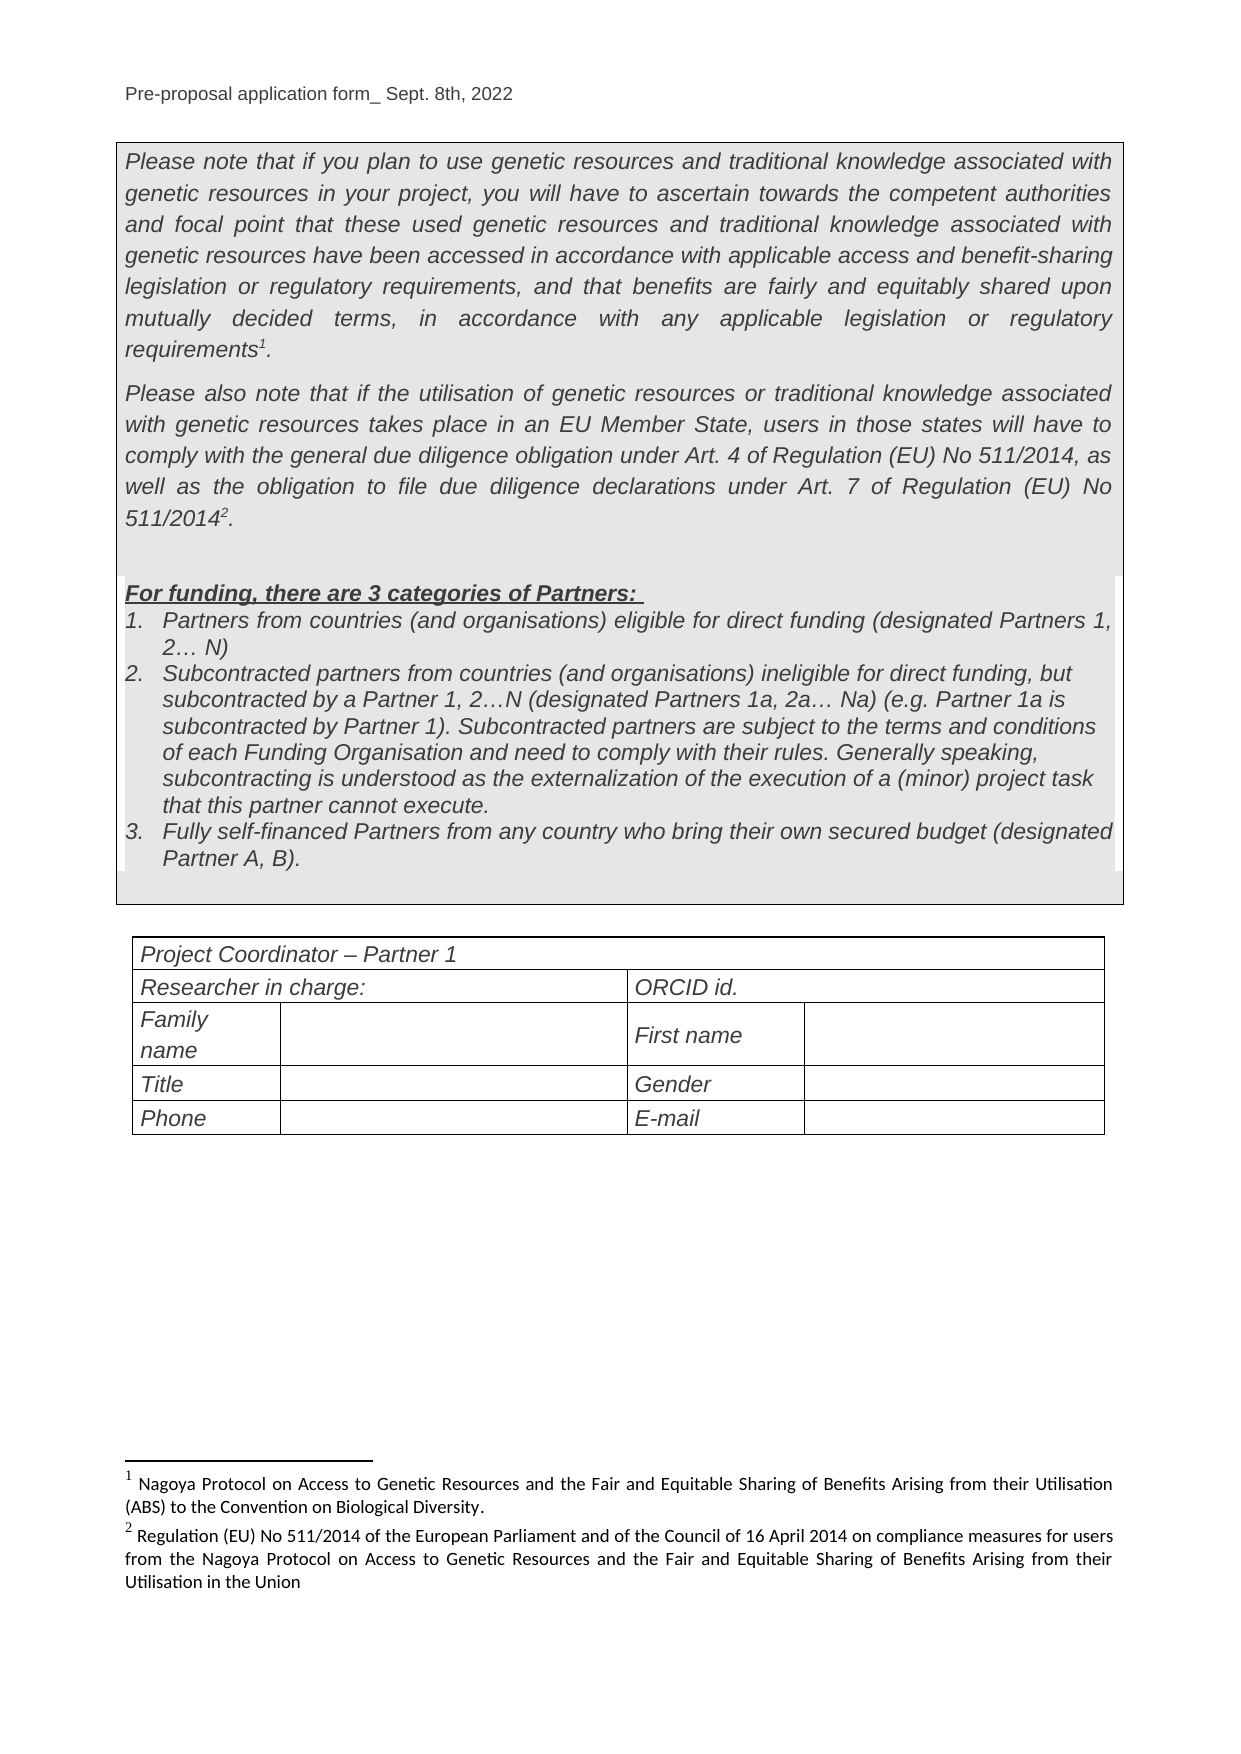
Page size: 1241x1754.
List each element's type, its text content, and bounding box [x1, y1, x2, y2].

table_cell [281, 1003, 627, 1065]
table_cell E-mail [628, 1101, 804, 1134]
table_cell ORCID id. [628, 970, 1104, 1002]
table_cell Phone [133, 1101, 280, 1134]
table_cell Gender [628, 1066, 804, 1099]
list Fully self-financed Partners from any country who bring their own secured budget (designated Partner A, B). [125, 818, 1115, 868]
table_cell Title [133, 1066, 280, 1099]
text For funding, there are 3 categories of Partners: [125, 576, 1115, 607]
table_cell [281, 1066, 627, 1099]
table_cell [805, 1101, 1104, 1134]
table_cell [805, 1066, 1104, 1099]
list Subcontracted partners from countries (and organisations) ineligible for direct funding, but subcontracted by a Partner 1, 2…N (designated Partners 1a, 2a… Na) (e.g. Partner 1a is subcontracted by Partner 1). Subcontracted partners are subject to the terms and conditions of each Funding Organisation and need to comply with their rules. Generally speaking, subcontracting is understood as the externalization of the execution of a (minor) project task that this partner cannot execute. [125, 660, 1115, 818]
table_cell [281, 1101, 627, 1134]
table_cell First name [628, 1003, 804, 1065]
table_header Project Coordinator – Partner 1 [133, 938, 1104, 969]
list Partners from countries (and organisations) eligible for direct funding (designated Partners 1, 2… N) [125, 607, 1115, 660]
text Please also note that if the utilisation of genetic resources or traditional knowledge associated with genetic resources takes place in an EU Member State, users in those states will have to comply with the general due diligence obligation under Art. 4 of Regulation (EU) No 511/2014, as well as the obligation to file due diligence declarations under Art. 7 of Regulation (EU) No 511/2014. [117, 373, 1123, 532]
table_cell Family name [133, 1003, 280, 1065]
table_cell [805, 1003, 1104, 1065]
text Please note that if you plan to use genetic resources and traditional knowledge associated with genetic resources in your project, you will have to ascertain towards the competent authorities and focal point that these used genetic resources and traditional knowledge associated with genetic resources have been accessed in accordance with applicable access and benefit-sharing legislation or regulatory requirements, and that benefits are fairly and equitably shared upon mutually decided terms, in accordance with any applicable legislation or regulatory requirements. [117, 143, 1123, 363]
table_cell Researcher in charge: [133, 970, 627, 1002]
